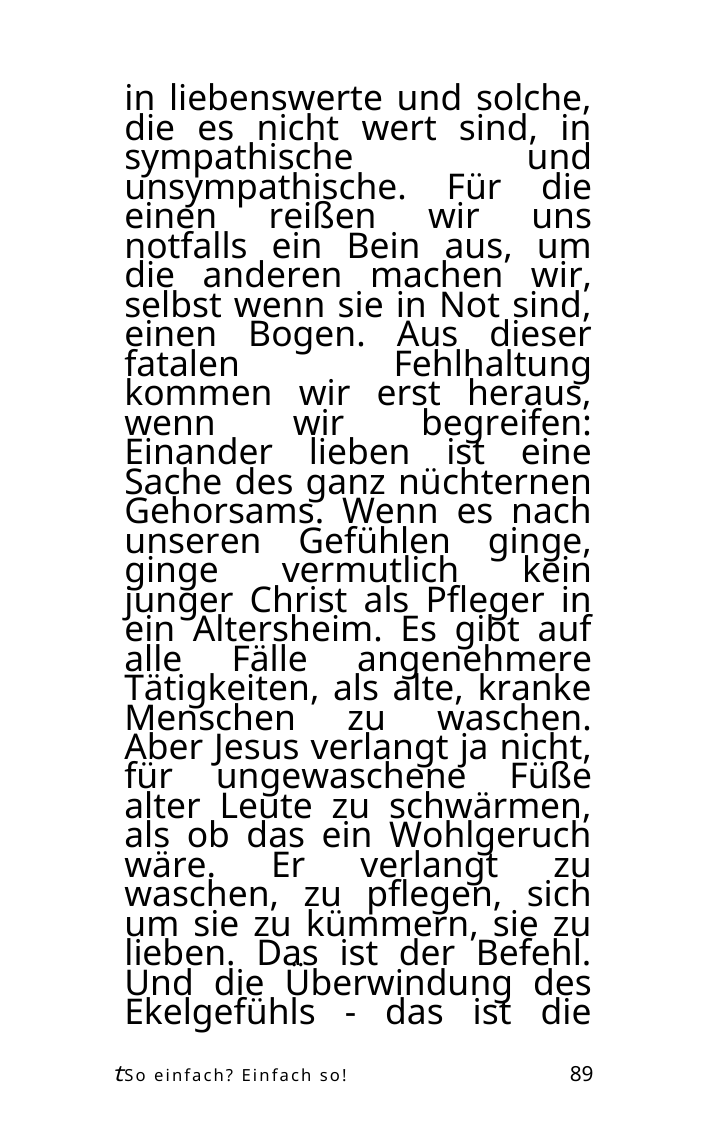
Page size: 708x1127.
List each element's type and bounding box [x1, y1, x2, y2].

text [124, 87, 592, 1031]
